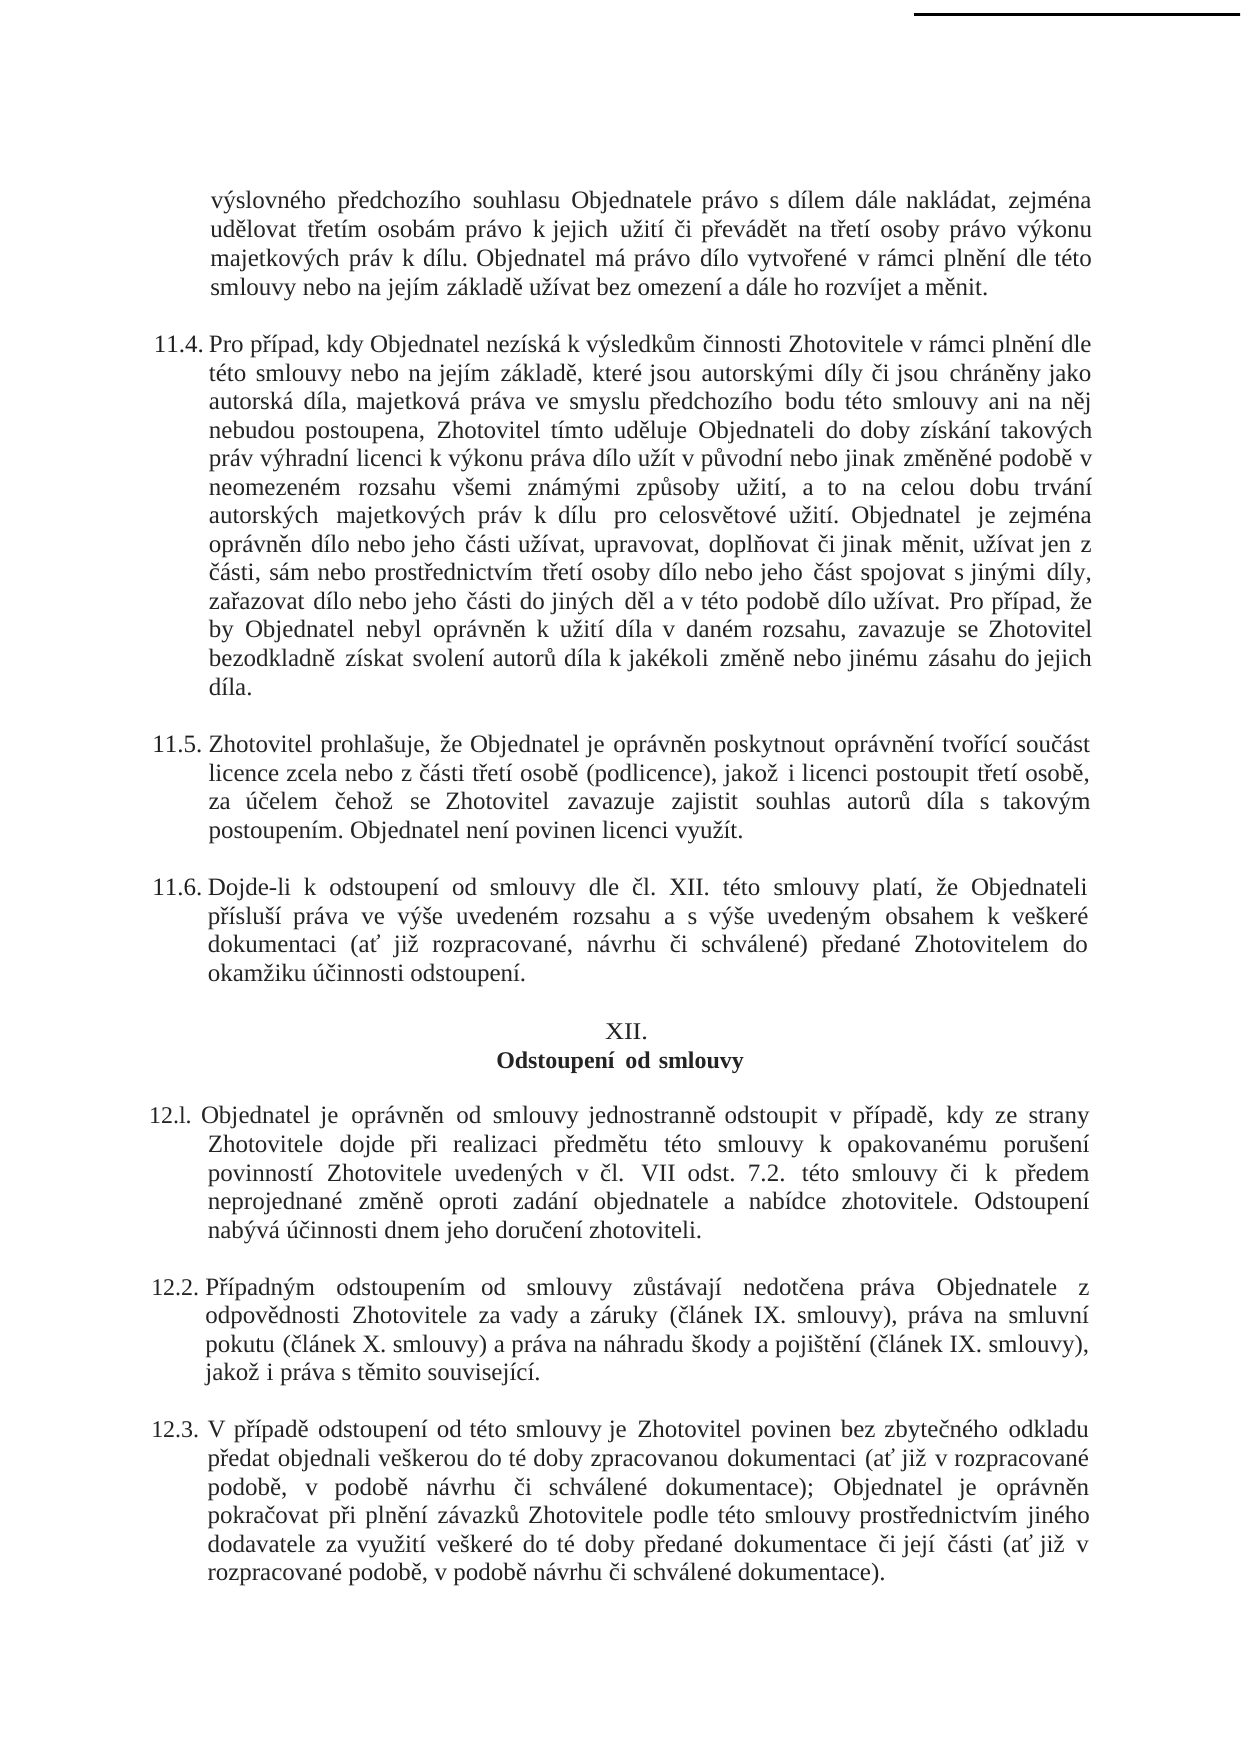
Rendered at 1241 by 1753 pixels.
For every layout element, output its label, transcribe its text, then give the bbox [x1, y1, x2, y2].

list Dojde-li k odstoupení od smlouvy dle čl. XII. této smlouvy platí, že Objednateli přísluší práva ve výše uvedeném rozsahu a s výše uvedeným obsahem k veškeré dokumentaci (ať již rozpracované, návrhu či schválené) předané Zhotovitelem do okamžiku účinnosti odstoupení. [152, 872, 1088, 987]
list V případě odstoupení od této smlouvy je Zhotovitel povinen bez zbytečného odkladu předat objednali veškerou do té doby zpracovanou dokumentaci (ať již v rozpracované podobě, v podobě návrhu či schválené dokumentace); Objednatel je oprávněn pokračovat při plnění závazků Zhotovitele podle této smlouvy prostřednictvím jiného dodavatele za využití veškeré do té doby předané dokumentace či její části (ať již v rozpracované podobě, v podobě návrhu či schválené dokumentace). [151, 1415, 1089, 1586]
list Pro případ, kdy Objednatel nezíská k výsledkům činnosti Zhotovitele v rámci plnění dle této smlouvy nebo na jejím základě, které jsou autorskými díly či jsou chráněny jako autorská díla, majetková práva ve smyslu předchozího bodu této smlouvy ani na něj nebudou postoupena, Zhotovitel tímto uděluje Objednateli do doby získání takových práv výhradní licenci k výkonu práva dílo užít v původní nebo jinak změněné podobě v neomezeném rozsahu všemi známými způsoby užití, a to na celou dobu trvání autorských majetkových práv k dílu pro celosvětové užití. Objednatel je zejména oprávněn dílo nebo jeho části užívat, upravovat, doplňovat či jinak měnit, užívat jen z části, sám nebo prostřednictvím třetí osoby dílo nebo jeho část spojovat s jinými díly, zařazovat dílo nebo jeho části do jiných děl a v této podobě dílo užívat. Pro případ, že by Objednatel nebyl oprávněn k užití díla v daném rozsahu, zavazuje se Zhotovitel bezodkladně získat svolení autorů díla k jakékoli změně nebo jinému zásahu do jejich díla. [153, 329, 1092, 700]
text výslovného předchozího souhlasu Objednatele právo s dílem dále nakládat, zejména udělovat třetím osobám právo k jejich užití či převádět na třetí osoby právo výkonu majetkových práv k dílu. Objednatel má právo dílo vytvořené v rámci plnění dle této smlouvy nebo na jejím základě užívat bez omezení a dále ho rozvíjet a měnit. [210, 186, 1092, 300]
text XII. [493, 1017, 759, 1044]
list Zhotovitel prohlašuje, že Objednatel je oprávněn poskytnout oprávnění tvořící součást licence zcela nebo z části třetí osobě (podlicence), jakož i licenci postoupit třetí osobě, za účelem čehož se Zhotovitel zavazuje zajistit souhlas autorů díla s takovým postoupením. Objednatel není povinen licenci využít. [152, 730, 1090, 844]
list Případným odstoupením od smlouvy zůstávají nedotčena práva Objednatele z odpovědnosti Zhotovitele za vady a záruky (článek IX. smlouvy), práva na smluvní pokutu (článek X. smlouvy) a práva na náhradu škody a pojištění (článek IX. smlouvy), jakož i práva s těmito související. [151, 1273, 1089, 1386]
text 12.l. Objednatel je oprávněn od smlouvy jednostranně odstoupit v případě, kdy ze strany Zhotovitele dojde při realizaci předmětu této smlouvy k opakovanému porušení povinností Zhotovitele uvedených v čl. VII odst. 7.2. této smlouvy či k předem neprojednané změně oproti zadání objednatele a nabídce zhotovitele. Odstoupení nabývá účinnosti dnem jeho doručení zhotoviteli. [149, 1101, 1089, 1244]
text Odstoupení od smlouvy [493, 1046, 746, 1073]
